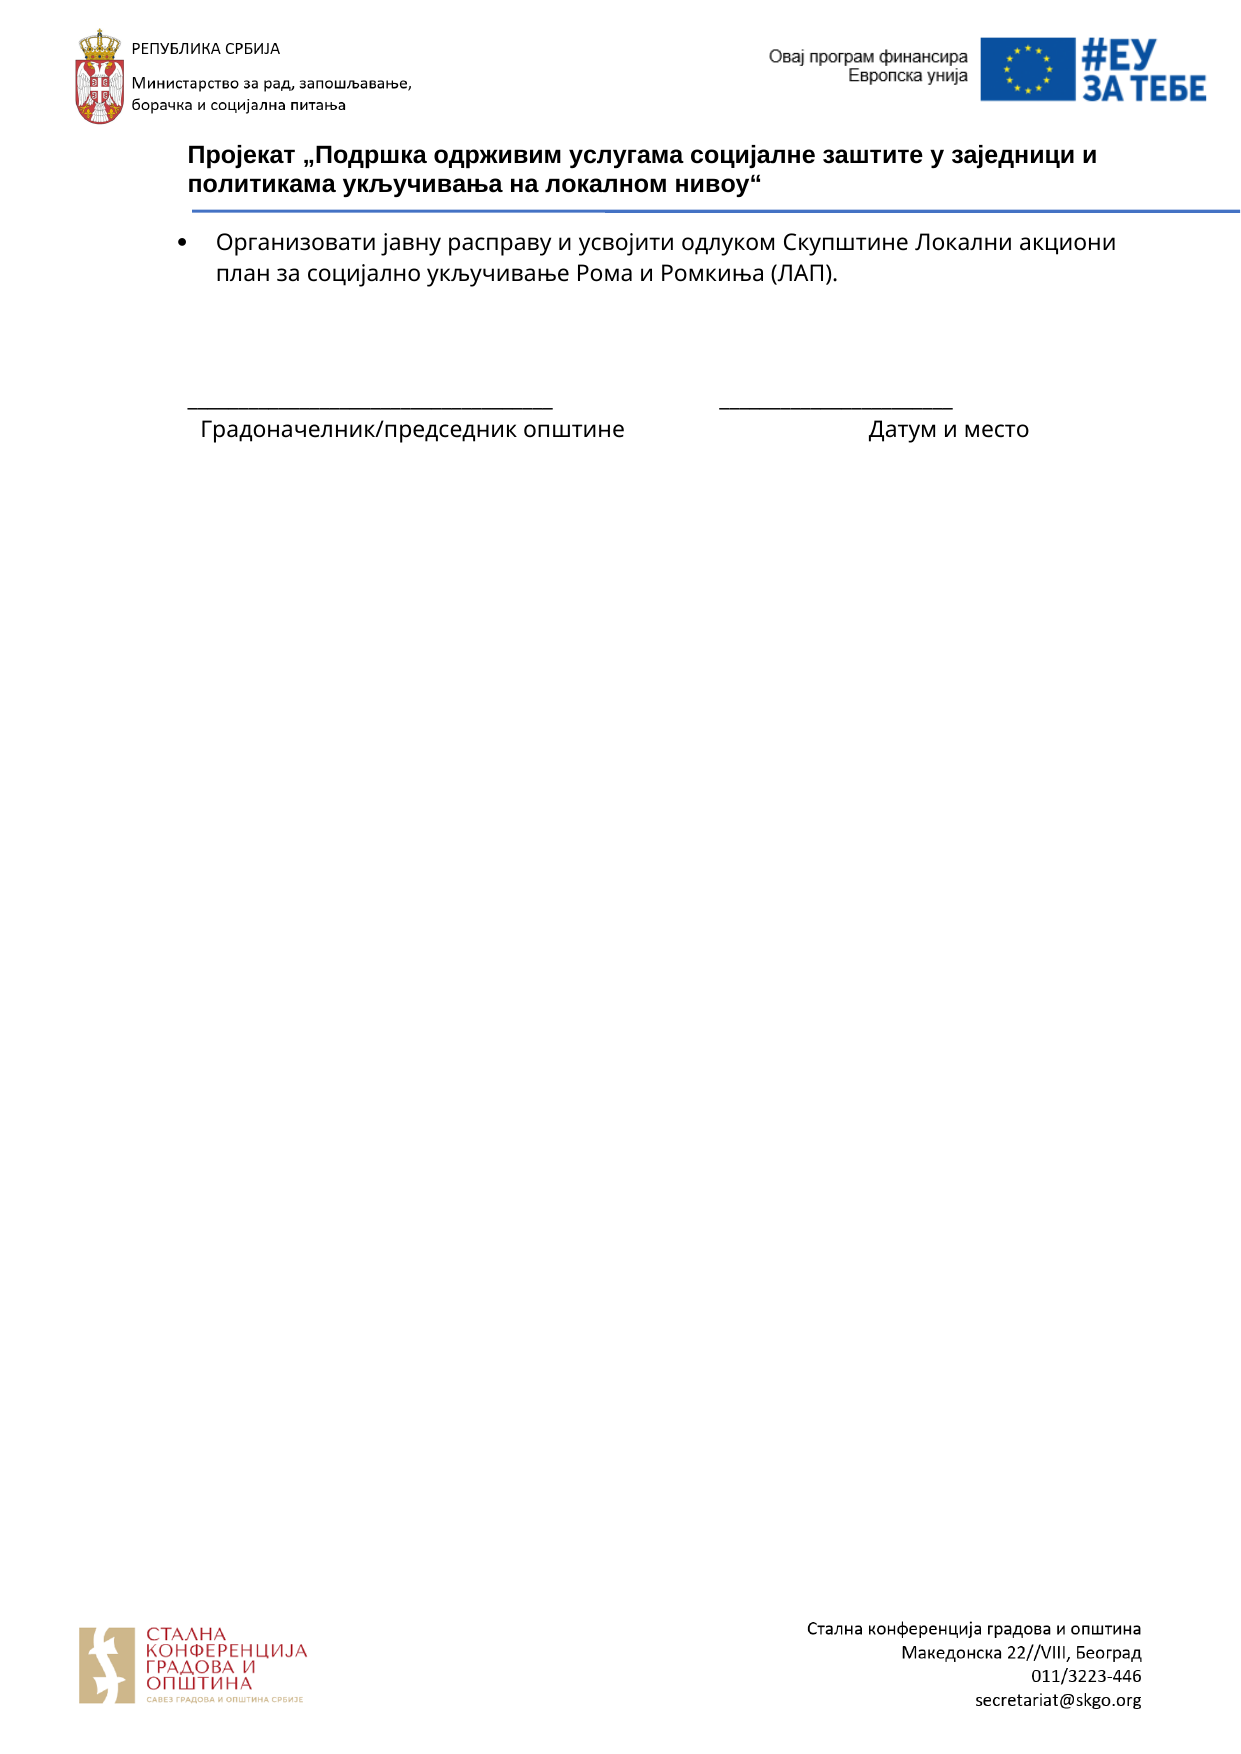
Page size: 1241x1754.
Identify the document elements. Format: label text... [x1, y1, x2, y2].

picture [761, 26, 1219, 106]
picture [74, 1621, 1144, 1709]
text Градоначелник/председник општине Датум и место [141, 413, 1146, 444]
list Организовати јавну расправу и усвојити одлуком Скупштине Локални акциони план за социјално укључивање Рома и Ромкиња (ЛАП). [178, 226, 1118, 288]
text ____________________________________ _______________________ [187, 382, 1118, 413]
picture [68, 26, 414, 126]
